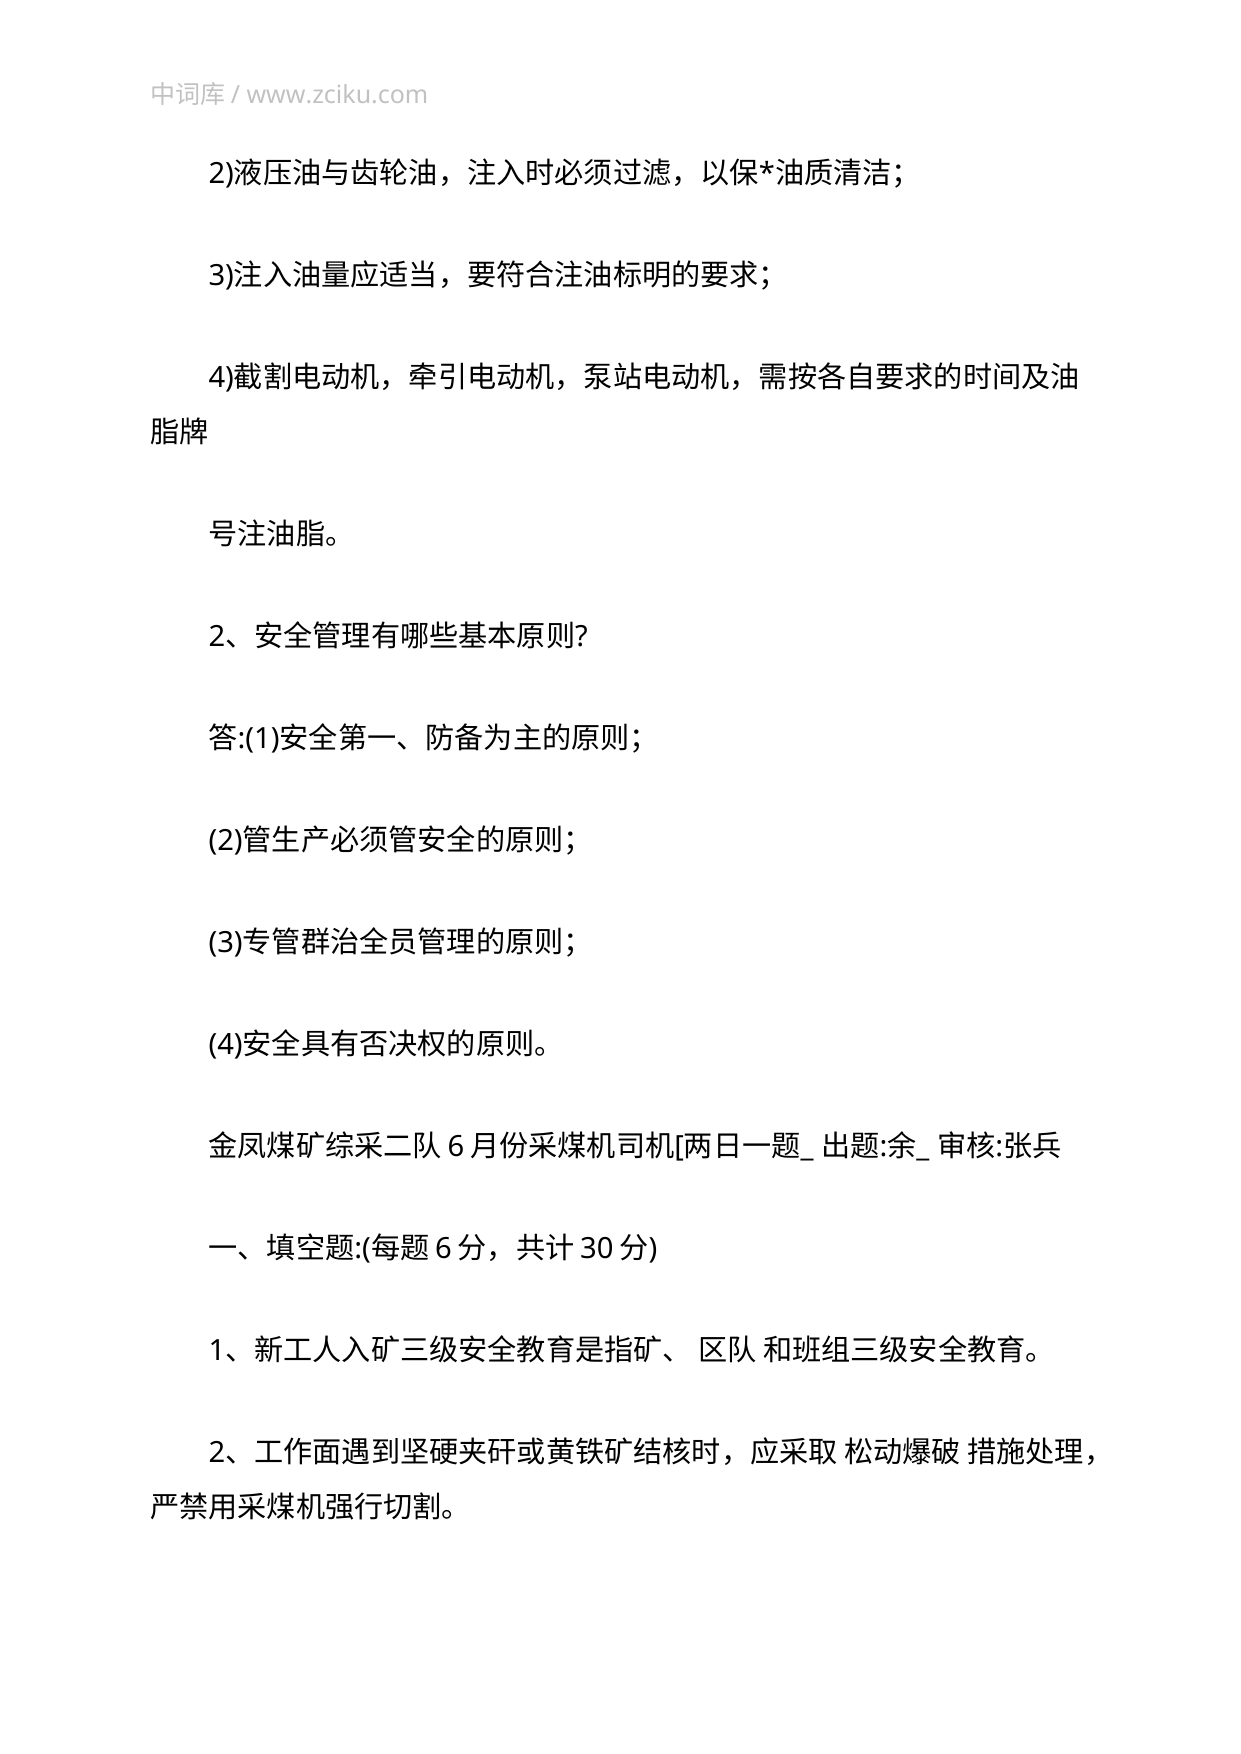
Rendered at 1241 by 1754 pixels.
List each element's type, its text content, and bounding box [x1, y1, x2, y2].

text 答:(1)安全第一、防备为主的原则； [150, 714, 1090, 757]
text 一、填空题:(每题6分，共计30分) [150, 1224, 1090, 1267]
text 4)截割电动机，牵引电动机，泵站电动机，需按各自要求的时间及油脂牌 [150, 354, 1090, 451]
text (2)管生产必须管安全的原则； [150, 816, 1090, 859]
text 3)注入油量应适当，要符合注油标明的要求； [150, 252, 1090, 294]
text 2、工作面遇到坚硬夹矸或黄铁矿结核时，应采取 松动爆破 措施处理，严禁用采煤机强行切割。 [150, 1428, 1090, 1526]
text 2)液压油与齿轮油，注入时必须过滤，以保*油质清洁； [150, 150, 1090, 192]
text 号注油脂。 [150, 511, 1090, 553]
text 1、新工人入矿三级安全教育是指矿、 区队 和班组三级安全教育。 [150, 1326, 1090, 1369]
text 2、安全管理有哪些基本原则? [150, 612, 1090, 655]
text 金凤煤矿综采二队6月份采煤机司机[两日一题_ 出题:余_ 审核:张兵 [150, 1122, 1090, 1165]
text (4)安全具有否决权的原则。 [150, 1020, 1090, 1063]
text (3)专管群治全员管理的原则； [150, 918, 1090, 961]
